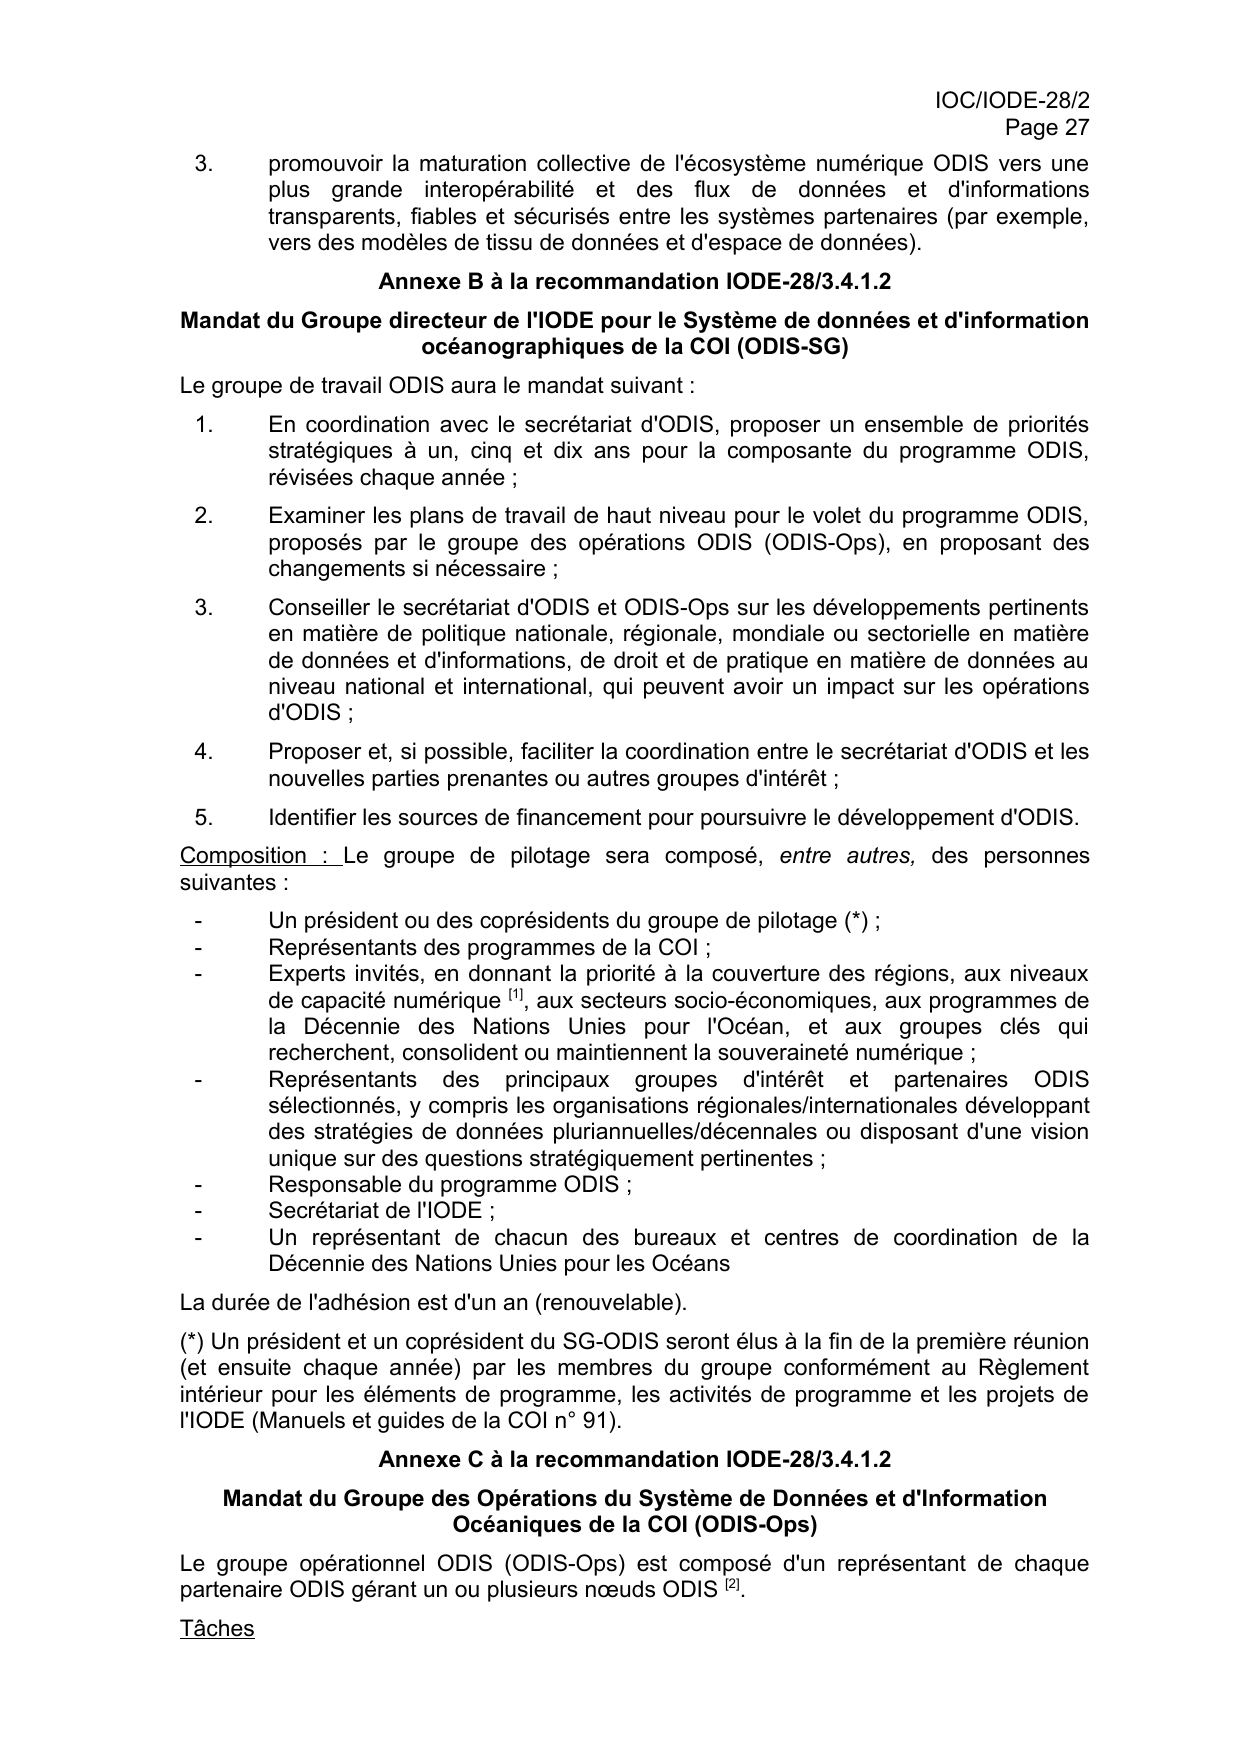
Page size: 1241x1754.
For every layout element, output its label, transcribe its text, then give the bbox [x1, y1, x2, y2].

text (*) Un président et un coprésident du SG-ODIS seront élus à la fin de la première réunion (et ensuite chaque année) par les membres du groupe conformément au Règlement intérieur pour les éléments de programme, les activités de programme et les projets de l'IODE (Manuels et guides de la COI n° 91). [179, 1328, 1090, 1433]
list Experts invités, en donnant la priorité à la couverture des régions, aux niveaux de capacité numérique [1], aux secteurs socio-économiques, aux programmes de la Décennie des Nations Unies pour l'Océan, et aux groupes clés qui recherchent, consolident ou maintiennent la souveraineté numérique ; [194, 960, 1090, 1066]
text Mandat du Groupe directeur de l'IODE pour le Système de données et d'information océanographiques de la COI (ODIS-SG) [179, 307, 1090, 359]
list Secrétariat de l'IODE ; [194, 1197, 1090, 1224]
list Proposer et, si possible, faciliter la coordination entre le secrétariat d'ODIS et les nouvelles parties prenantes ou autres groupes d'intérêt ; [194, 738, 1090, 791]
list Un président ou des coprésidents du groupe de pilotage (*) ; [194, 907, 1090, 934]
list Responsable du programme ODIS ; [194, 1171, 1090, 1197]
text Le groupe opérationnel ODIS (ODIS-Ops) est composé d'un représentant de chaque partenaire ODIS gérant un ou plusieurs nœuds ODIS [2]. [179, 1550, 1090, 1602]
list Conseiller le secrétariat d'ODIS et ODIS-Ops sur les développements pertinents en matière de politique nationale, régionale, mondiale ou sectorielle en matière de données et d'informations, de droit et de pratique en matière de données au niveau national et international, qui peuvent avoir un impact sur les opérations d'ODIS ; [194, 594, 1090, 726]
text La durée de l'adhésion est d'un an (renouvelable). [179, 1289, 1090, 1315]
text Tâches [179, 1615, 1090, 1641]
text Le groupe de travail ODIS aura le mandat suivant : [179, 372, 1090, 398]
list Examiner les plans de travail de haut niveau pour le volet du programme ODIS, proposés par le groupe des opérations ODIS (ODIS-Ops), en proposant des changements si nécessaire ; [194, 502, 1090, 581]
list Identifier les sources de financement pour poursuivre le développement d'ODIS. [194, 803, 1090, 830]
text Annexe C à la recommandation IODE-28/3.4.1.2 [179, 1446, 1090, 1472]
list Représentants des principaux groupes d'intérêt et partenaires ODIS sélectionnés, y compris les organisations régionales/internationales développant des stratégies de données pluriannuelles/décennales ou disposant d'une vision unique sur des questions stratégiquement pertinentes ; [194, 1066, 1090, 1171]
text Composition : Le groupe de pilotage sera composé, entre autres, des personnes suivantes : [179, 842, 1090, 895]
text Annexe B à la recommandation IODE-28/3.4.1.2 [179, 268, 1090, 294]
list Représentants des programmes de la COI ; [194, 934, 1090, 960]
list En coordination avec le secrétariat d'ODIS, proposer un ensemble de priorités stratégiques à un, cinq et dix ans pour la composante du programme ODIS, révisées chaque année ; [194, 411, 1090, 490]
list Un représentant de chacun des bureaux et centres de coordination de la Décennie des Nations Unies pour les Océans [194, 1224, 1090, 1276]
list promouvoir la maturation collective de l'écosystème numérique ODIS vers une plus grande interopérabilité et des flux de données et d'informations transparents, fiables et sécurisés entre les systèmes partenaires (par exemple, vers des modèles de tissu de données et d'espace de données). [194, 150, 1090, 255]
text Mandat du Groupe des Opérations du Système de Données et d'Information Océaniques de la COI (ODIS-Ops) [179, 1484, 1090, 1537]
